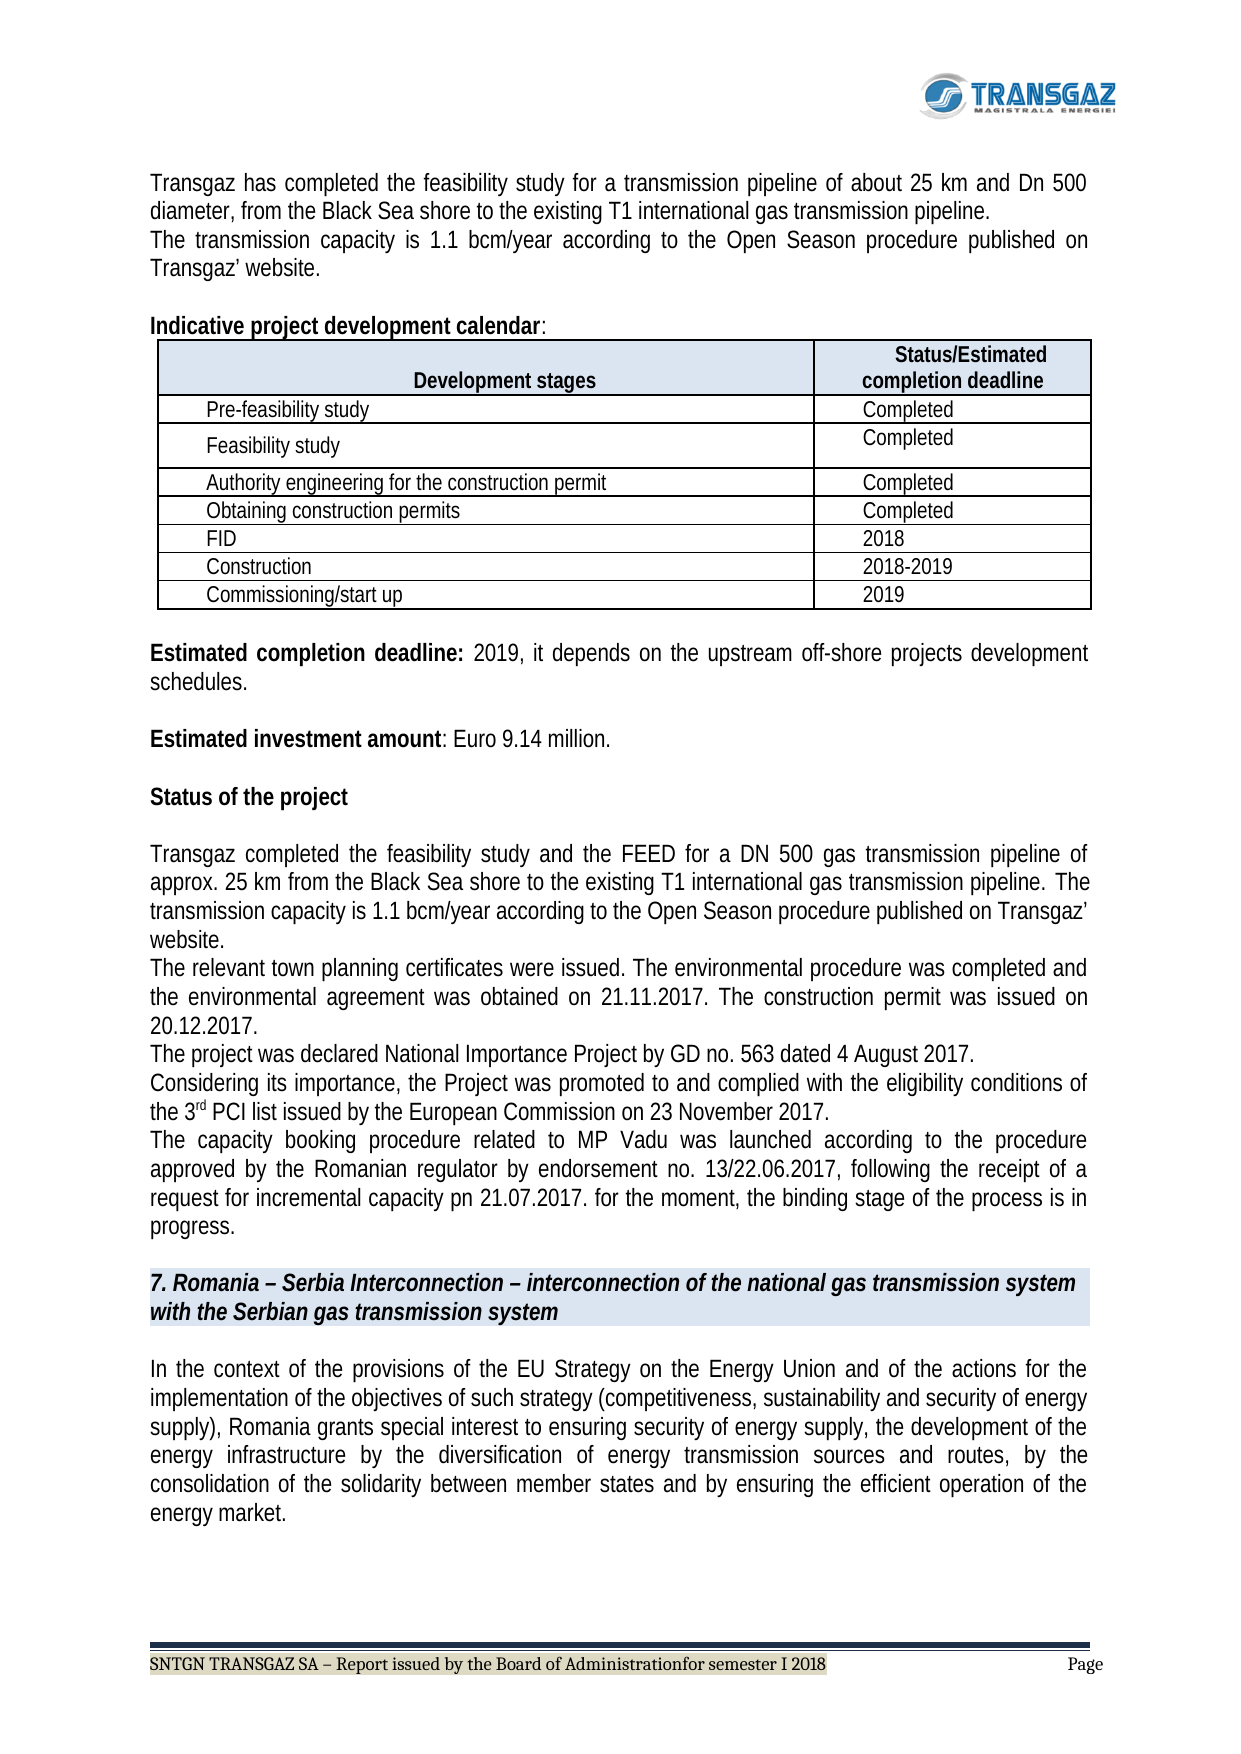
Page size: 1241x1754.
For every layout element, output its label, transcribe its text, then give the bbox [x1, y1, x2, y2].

picture [917, 60, 1119, 137]
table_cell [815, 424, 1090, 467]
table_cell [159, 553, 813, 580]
text Considering its importance, the Project was promoted to and complied with the eligibility conditions of the 3rd PCI list issued by the European Commission on 23 November 2017. [150, 1068, 1090, 1125]
text with the Serbian gas transmission system [150, 1297, 1090, 1326]
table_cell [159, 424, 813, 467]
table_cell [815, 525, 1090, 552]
text In the context of the provisions of the EU Strategy on the Energy Union and of the actions for the implementation of the objectives of such strategy (competitiveness, sustainability and security of energy supply), Romania grants special interest to ensuring security of energy supply, the development of the energy infrastructure by the diversification of energy transmission sources and routes, by the consolidation of the solidarity between member states and by ensuring the efficient operation of the energy market. [150, 1354, 1090, 1526]
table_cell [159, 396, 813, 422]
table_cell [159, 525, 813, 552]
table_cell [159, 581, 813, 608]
text The capacity booking procedure related to MP Vadu was launched according to the procedure approved by the Romanian regulator by endorsement no. 13/22.06.2017, following the receipt of a request for incremental capacity pn 21.07.2017. for the moment, the binding stage of the process is in progress. [150, 1125, 1090, 1240]
text 7. Romania – Serbia Interconnection – interconnection of the national gas transmission system [150, 1268, 1090, 1297]
text Estimated completion deadline: 2019, it depends on the upstream off-shore projects development schedules. [150, 638, 1090, 696]
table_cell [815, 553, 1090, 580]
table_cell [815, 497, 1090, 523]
text Transgaz has completed the feasibility study for a transmission pipeline of about 25 km and Dn 500 diameter, from the Black Sea shore to the existing T1 international gas transmission pipeline. [150, 167, 1090, 225]
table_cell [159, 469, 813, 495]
text The transmission capacity is 1.1 bcm/year according to the Open Season procedure published on Transgaz’ website. [150, 225, 1090, 282]
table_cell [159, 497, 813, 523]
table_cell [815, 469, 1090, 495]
text The project was declared National Importance Project by GD no. 563 dated 4 August 2017. [150, 1039, 1090, 1068]
text Estimated investment amount: Euro 9.14 million. [150, 724, 1090, 753]
text The relevant town planning certificates were issued. The environmental procedure was completed and the environmental agreement was obtained on 21.11.2017. The construction permit was issued on 20.12.2017. [150, 953, 1090, 1039]
text Indicative project development calendar: [150, 311, 1090, 339]
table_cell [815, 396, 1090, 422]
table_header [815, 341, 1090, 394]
text Status of the project [150, 781, 1090, 810]
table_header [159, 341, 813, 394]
text Transgaz completed the feasibility study and the FEED for a DN 500 gas transmission pipeline of approx. 25 km from the Black Sea shore to the existing T1 international gas transmission pipeline. The transmission capacity is 1.1 bcm/year according to the Open Season procedure published on Transgaz’ website. [150, 839, 1090, 953]
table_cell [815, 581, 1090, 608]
